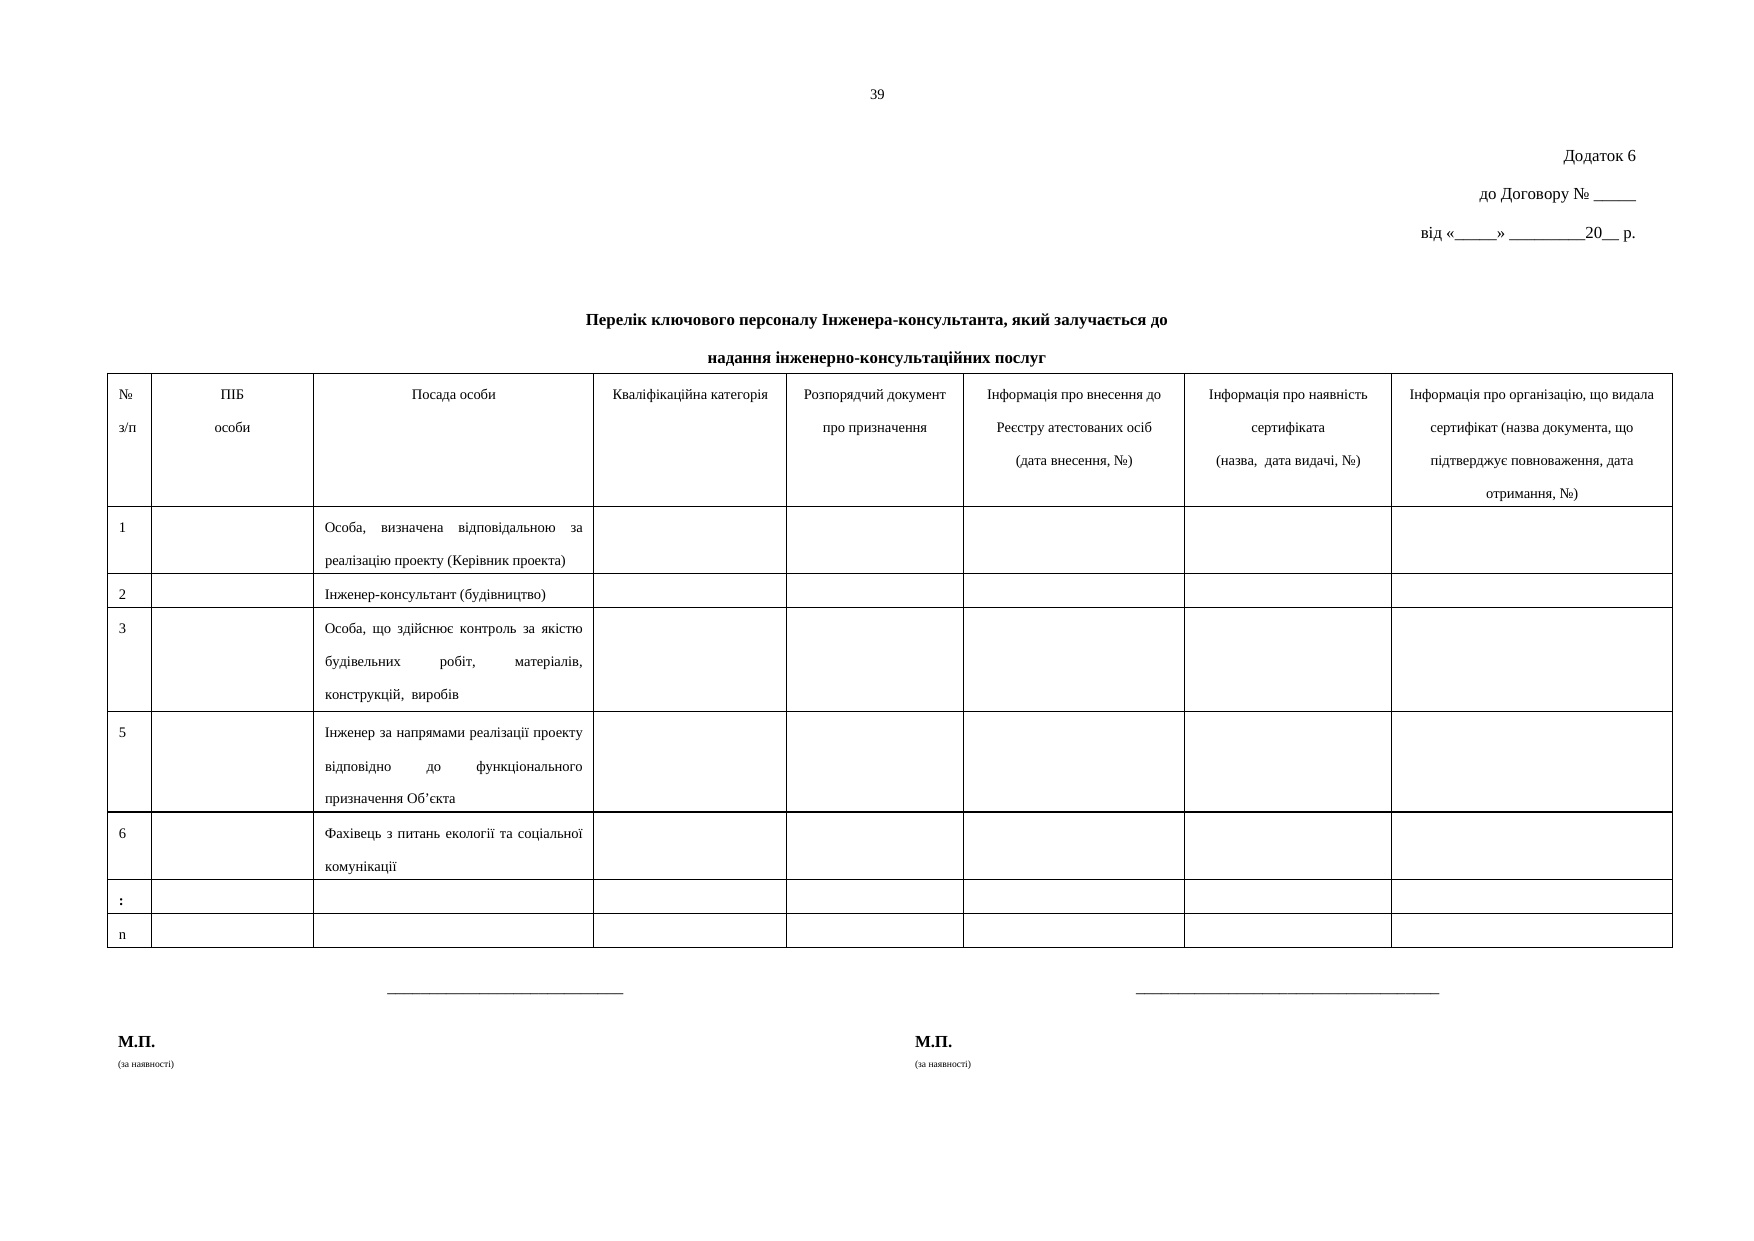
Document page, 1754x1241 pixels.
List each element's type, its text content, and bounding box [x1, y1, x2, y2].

table_header Інформація про внесення до Реєстру атестованих осіб (дата внесення, №) [964, 374, 1184, 506]
table_cell [1392, 914, 1672, 947]
table_header Розпорядчий документ про призначення [787, 374, 963, 506]
table_cell М.П. (за наявності) [904, 1017, 1672, 1077]
table_cell [787, 712, 963, 811]
table_cell [964, 914, 1184, 947]
table_header ПІБ особи [152, 374, 313, 506]
table_cell [1392, 880, 1672, 912]
table_cell [964, 813, 1184, 878]
table_cell Фахівець з питань екології та соціальної комунікації [314, 813, 593, 878]
table_header Інформація про наявність сертифіката (назва, дата видачі, №) [1185, 374, 1391, 506]
text Додаток 6 [118, 131, 1636, 165]
table_cell [594, 712, 786, 811]
table_cell [1392, 813, 1672, 878]
table_cell [594, 914, 786, 947]
table_cell [152, 712, 313, 811]
table_cell [594, 608, 786, 711]
table_cell Інженер за напрямами реалізації проекту відповідно до функціонального призначення Об’єкта [314, 712, 593, 811]
table_cell [964, 507, 1184, 573]
table_cell [1185, 608, 1391, 711]
table_cell [1392, 574, 1672, 607]
text від «_____» _________20__ р. [118, 208, 1636, 242]
table_cell [152, 914, 313, 947]
table_cell 5 [108, 712, 151, 811]
table_header № з/п [108, 374, 151, 506]
table_cell [152, 507, 313, 573]
table_cell [152, 608, 313, 711]
table_cell Особа, що здійснює контроль за якістю будівельних робіт, матеріалів, конструкцій, виробів [314, 608, 593, 711]
table_cell [964, 608, 1184, 711]
table_cell [1185, 712, 1391, 811]
table_cell n [108, 914, 151, 947]
table_cell [787, 574, 963, 607]
table_header Кваліфікаційна категорія [594, 374, 786, 506]
table_cell [1185, 813, 1391, 878]
table_cell [1392, 608, 1672, 711]
table_cell [1392, 507, 1672, 573]
text Перелік ключового персоналу Інженера-консультанта, який залучається до [118, 296, 1636, 329]
table_cell 6 [108, 813, 151, 878]
table_cell [594, 880, 786, 912]
table_cell [964, 880, 1184, 912]
table_header Посада особи [314, 374, 593, 506]
table_cell [1185, 574, 1391, 607]
table_cell М.П. (за наявності) [107, 1017, 904, 1077]
table_cell [594, 813, 786, 878]
table_cell 1 [108, 507, 151, 573]
table_header ____________________________________ [904, 958, 1672, 1017]
text надання інженерно-консультаційних послуг [118, 334, 1636, 368]
table_cell [594, 507, 786, 573]
table_cell [1185, 507, 1391, 573]
text до Договору № _____ [118, 170, 1636, 203]
table_cell [1185, 880, 1391, 912]
table_header ____________________________ [107, 958, 904, 1017]
table_cell [314, 880, 593, 912]
table_cell [1185, 914, 1391, 947]
table_cell Інженер-консультант (будівництво) [314, 574, 593, 607]
table_cell [787, 880, 963, 912]
table_cell [314, 914, 593, 947]
table_cell 3 [108, 608, 151, 711]
table_header Інформація про організацію, що видала сертифікат (назва документа, що підтверджує повноваження, дата отримання, №) [1392, 374, 1672, 506]
table_cell [964, 574, 1184, 607]
table_cell Особа, визначена відповідальною за реалізацію проекту (Керівник проекта) [314, 507, 593, 573]
table_cell [787, 507, 963, 573]
table_cell [964, 712, 1184, 811]
table_cell [787, 914, 963, 947]
table_cell 2 [108, 574, 151, 607]
table_cell [594, 574, 786, 607]
table_cell [787, 608, 963, 711]
table_cell : [108, 880, 151, 912]
table_cell [787, 813, 963, 878]
table_cell [152, 574, 313, 607]
table_cell [152, 813, 313, 878]
table_cell [1392, 712, 1672, 811]
table_cell [152, 880, 313, 912]
